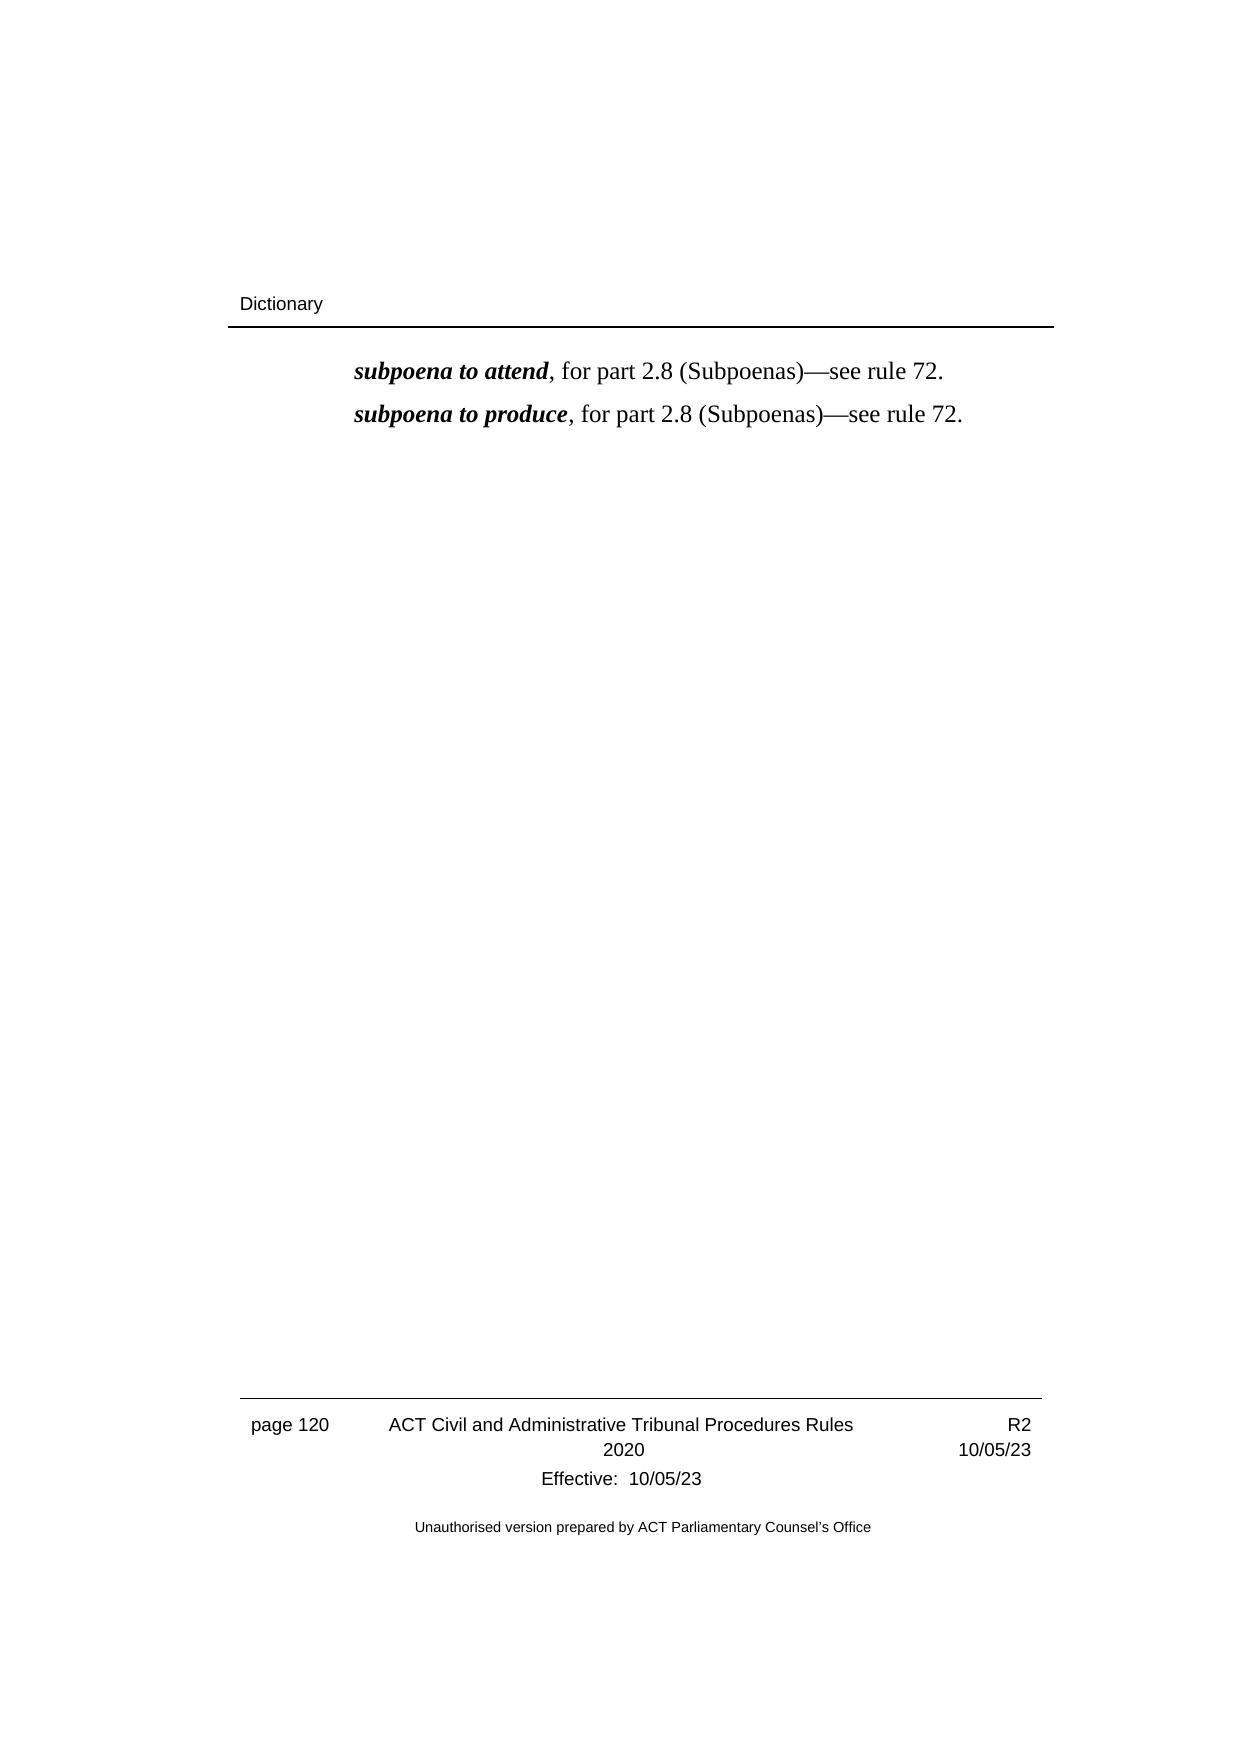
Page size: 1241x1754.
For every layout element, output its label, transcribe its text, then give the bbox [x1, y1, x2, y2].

text subpoena to attend, for part 2.8 (Subpoenas)—see rule 72. [354, 356, 1042, 385]
text subpoena to produce, for part 2.8 (Subpoenas)—see rule 72. [354, 399, 1042, 428]
